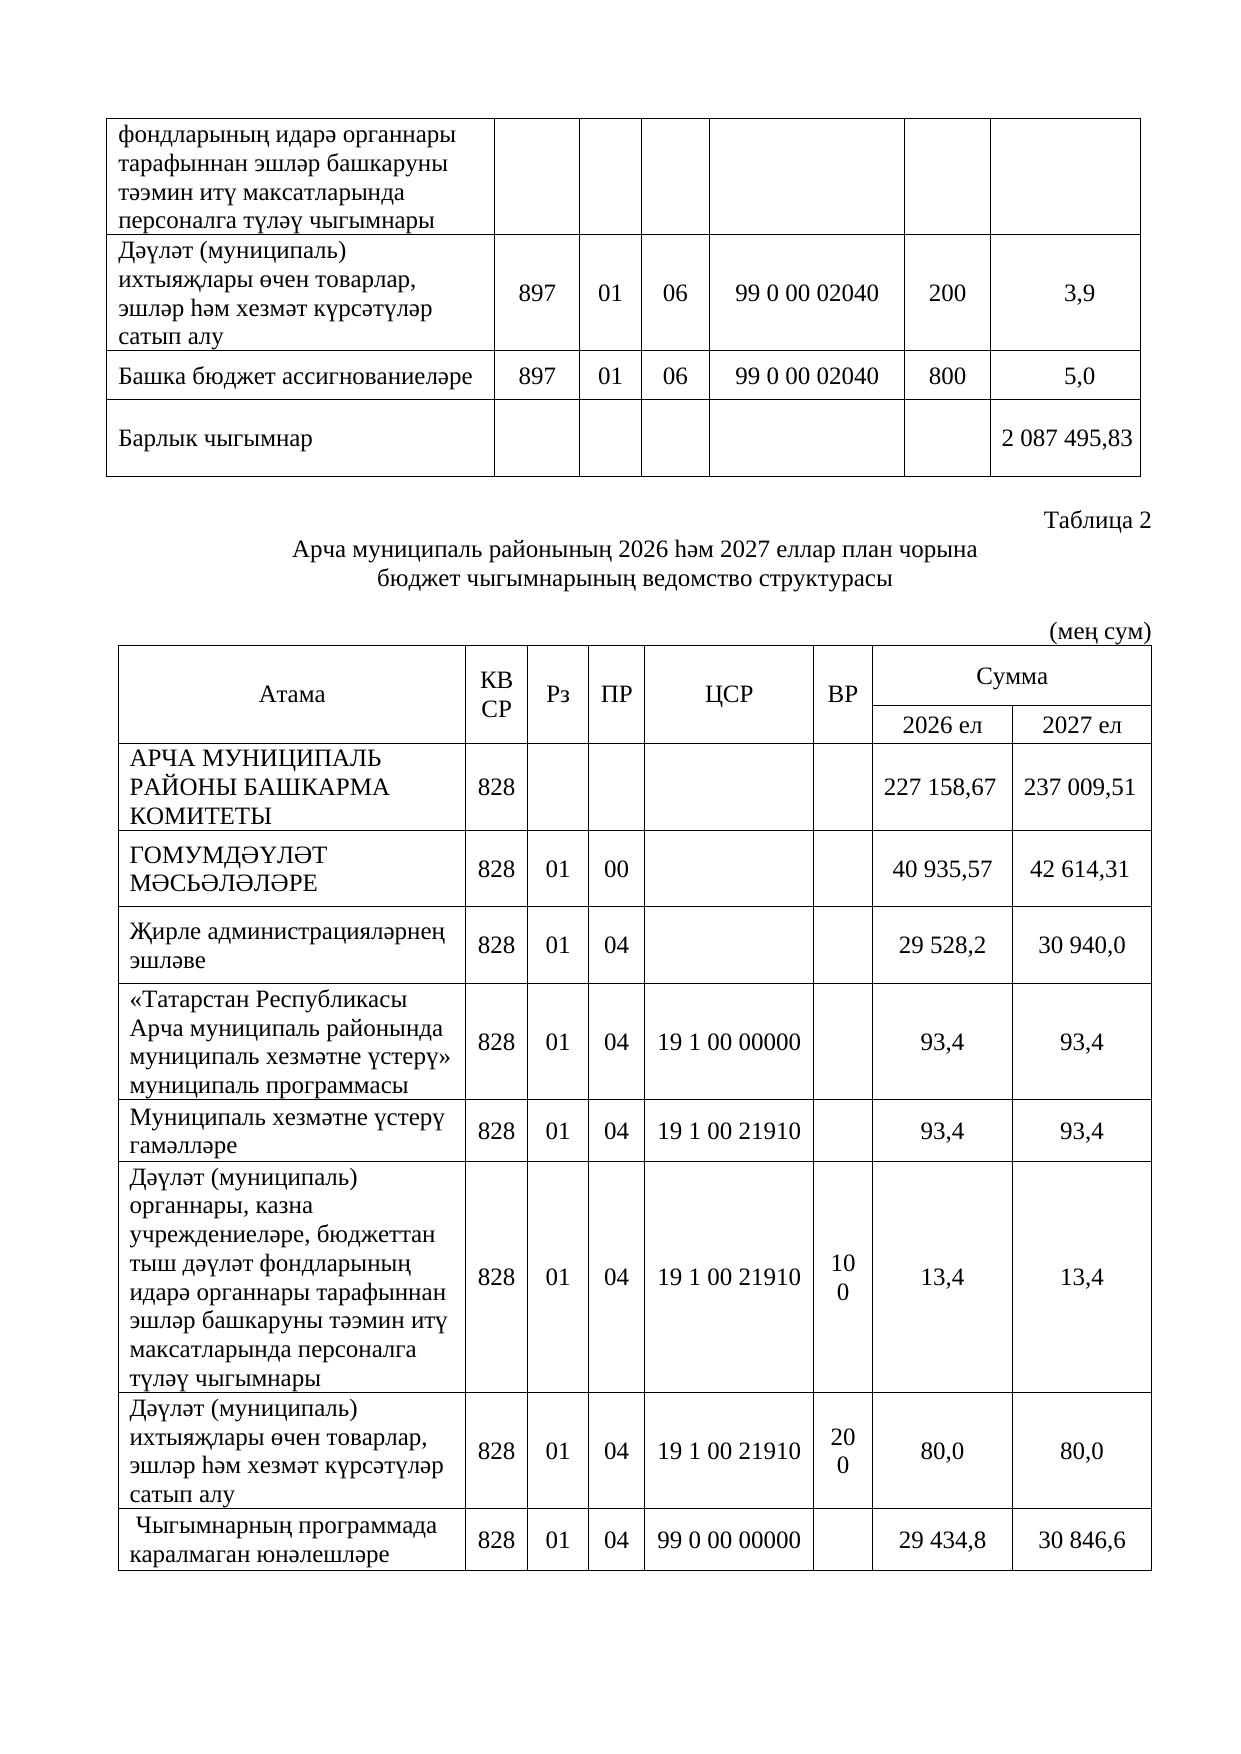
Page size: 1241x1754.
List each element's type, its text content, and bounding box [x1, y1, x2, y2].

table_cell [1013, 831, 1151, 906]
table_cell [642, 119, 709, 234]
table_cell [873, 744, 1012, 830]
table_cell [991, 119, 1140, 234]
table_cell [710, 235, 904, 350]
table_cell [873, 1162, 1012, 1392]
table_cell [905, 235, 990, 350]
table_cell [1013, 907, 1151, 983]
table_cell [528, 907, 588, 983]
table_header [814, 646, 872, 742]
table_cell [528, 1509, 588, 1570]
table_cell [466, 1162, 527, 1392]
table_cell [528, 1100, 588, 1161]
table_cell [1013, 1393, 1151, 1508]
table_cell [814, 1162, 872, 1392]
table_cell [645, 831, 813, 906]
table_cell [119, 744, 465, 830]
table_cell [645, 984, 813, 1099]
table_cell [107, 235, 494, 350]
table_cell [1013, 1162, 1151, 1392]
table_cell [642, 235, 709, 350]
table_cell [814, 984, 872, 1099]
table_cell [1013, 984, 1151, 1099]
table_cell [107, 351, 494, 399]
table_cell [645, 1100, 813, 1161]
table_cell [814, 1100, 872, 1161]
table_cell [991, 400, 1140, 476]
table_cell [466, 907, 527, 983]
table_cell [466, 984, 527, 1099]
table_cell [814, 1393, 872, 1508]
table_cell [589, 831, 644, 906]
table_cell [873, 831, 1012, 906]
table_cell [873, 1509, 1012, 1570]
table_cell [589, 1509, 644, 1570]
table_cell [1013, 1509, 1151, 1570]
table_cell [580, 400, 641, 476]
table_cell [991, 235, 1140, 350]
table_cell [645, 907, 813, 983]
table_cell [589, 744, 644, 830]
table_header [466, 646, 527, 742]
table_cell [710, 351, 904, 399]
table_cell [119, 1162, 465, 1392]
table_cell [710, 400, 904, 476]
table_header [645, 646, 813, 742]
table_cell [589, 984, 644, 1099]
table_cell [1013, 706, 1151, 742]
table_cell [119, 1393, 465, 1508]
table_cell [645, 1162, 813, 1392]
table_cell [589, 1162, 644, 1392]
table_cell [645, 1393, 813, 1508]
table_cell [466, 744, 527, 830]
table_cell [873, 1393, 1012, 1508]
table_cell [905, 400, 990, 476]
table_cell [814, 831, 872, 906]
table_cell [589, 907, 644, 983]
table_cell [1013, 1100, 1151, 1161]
text Арча муниципаль районының 2026 һәм 2027 еллар план чорына бюджет чыгымнарының ведомство структурасы [118, 534, 1152, 592]
text (мең сум) [118, 616, 1152, 644]
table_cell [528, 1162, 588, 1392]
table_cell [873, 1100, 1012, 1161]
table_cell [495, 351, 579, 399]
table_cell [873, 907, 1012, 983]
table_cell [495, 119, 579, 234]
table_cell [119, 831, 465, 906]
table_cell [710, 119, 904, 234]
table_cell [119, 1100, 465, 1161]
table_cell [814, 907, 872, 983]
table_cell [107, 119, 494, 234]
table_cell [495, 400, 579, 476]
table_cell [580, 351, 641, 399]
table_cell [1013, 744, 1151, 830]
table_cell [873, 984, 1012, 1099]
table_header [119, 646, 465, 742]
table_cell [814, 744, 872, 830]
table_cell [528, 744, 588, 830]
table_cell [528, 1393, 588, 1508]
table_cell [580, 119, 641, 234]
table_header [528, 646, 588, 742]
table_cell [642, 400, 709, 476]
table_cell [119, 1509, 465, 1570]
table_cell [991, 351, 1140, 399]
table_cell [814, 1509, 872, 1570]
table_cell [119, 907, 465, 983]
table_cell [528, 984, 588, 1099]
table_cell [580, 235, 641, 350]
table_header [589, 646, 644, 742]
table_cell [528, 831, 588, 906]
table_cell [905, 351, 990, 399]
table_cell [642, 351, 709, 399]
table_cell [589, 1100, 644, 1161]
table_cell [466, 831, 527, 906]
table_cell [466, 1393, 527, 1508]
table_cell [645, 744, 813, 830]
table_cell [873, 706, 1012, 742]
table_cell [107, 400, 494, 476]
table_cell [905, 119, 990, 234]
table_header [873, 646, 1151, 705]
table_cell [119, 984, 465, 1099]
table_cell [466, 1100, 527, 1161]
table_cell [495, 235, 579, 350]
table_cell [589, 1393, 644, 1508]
text Таблица 2 [118, 505, 1152, 534]
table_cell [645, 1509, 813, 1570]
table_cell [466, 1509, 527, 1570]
